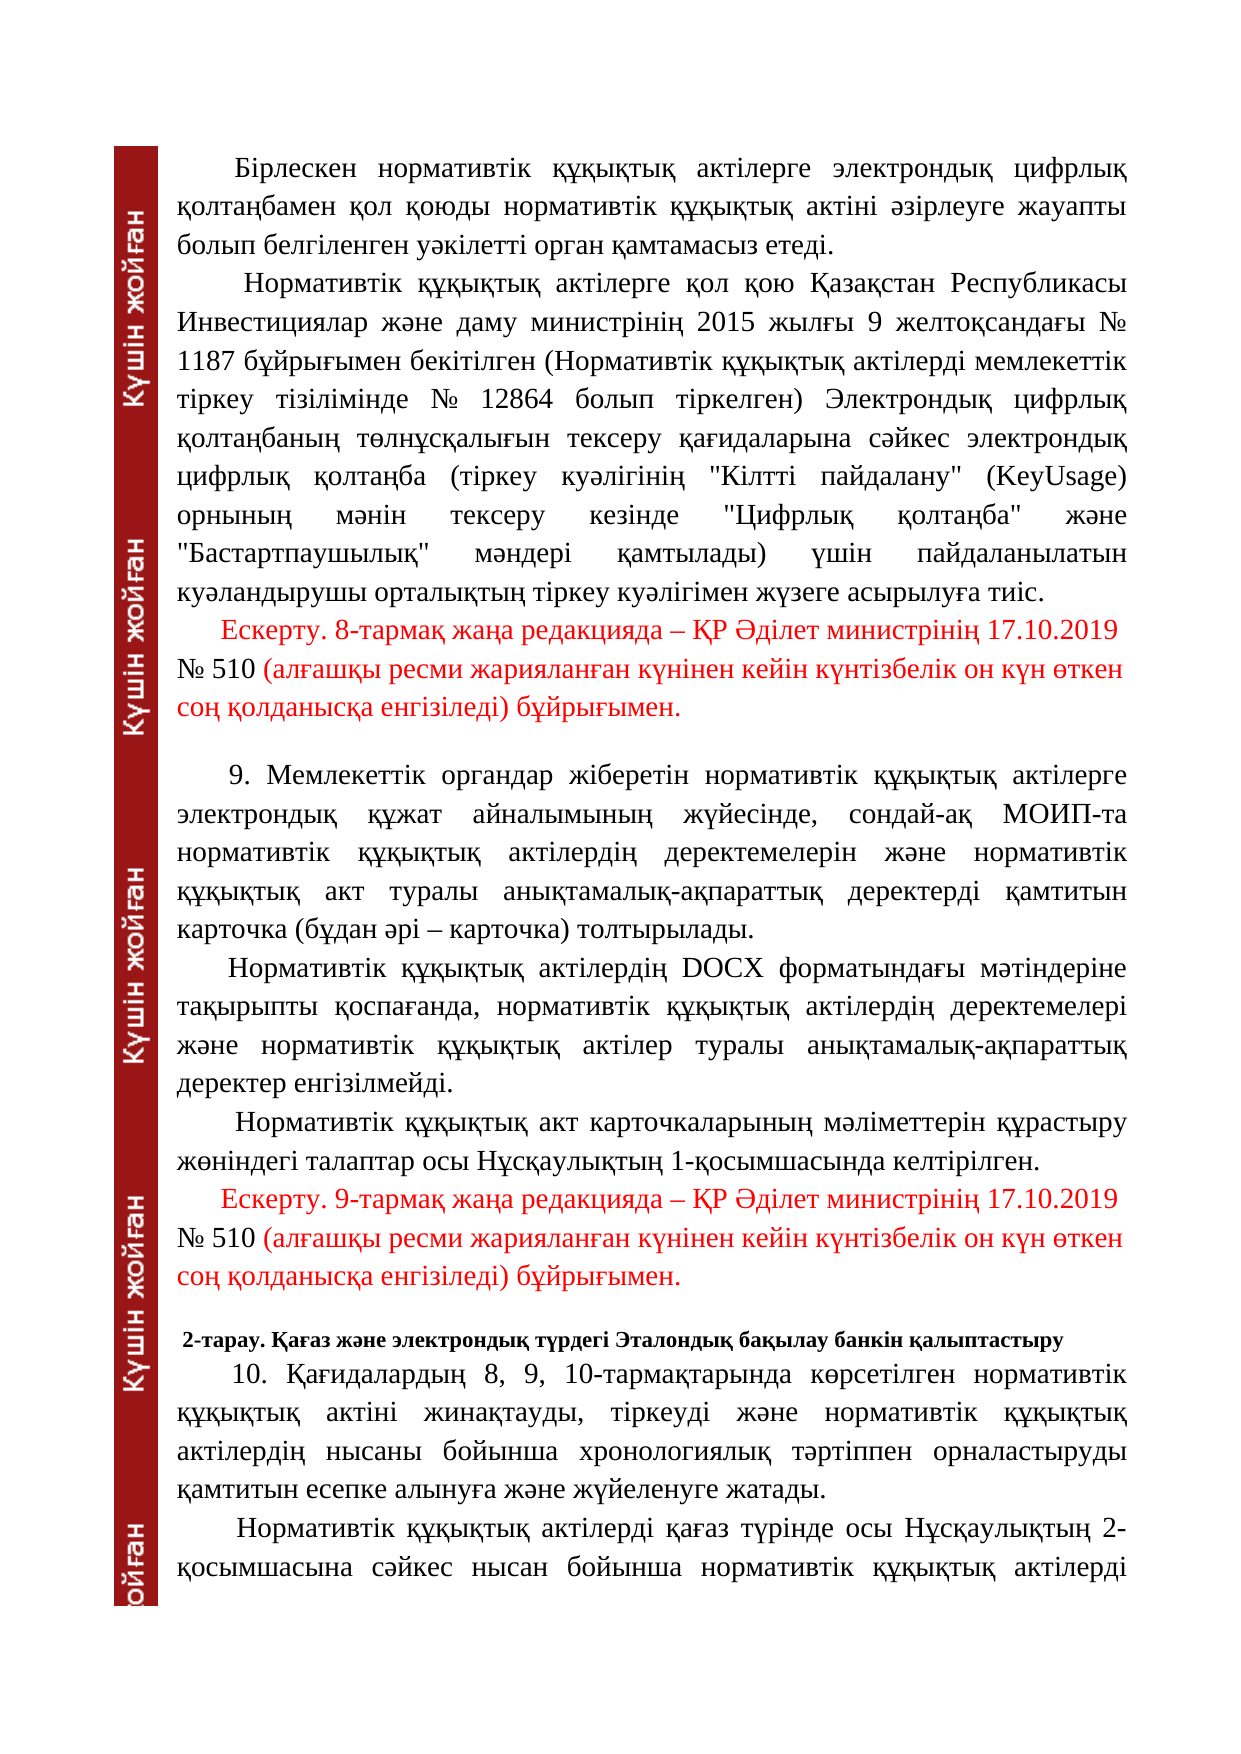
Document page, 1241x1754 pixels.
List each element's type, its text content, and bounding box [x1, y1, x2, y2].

picture [114, 261, 158, 266]
text 9. Мемлекеттік органдар жіберетін нормативтік құқықтық актілерге электрондық құжат айналымының жүйесінде, сондай-ақ МОИП-та нормативтік құқықтық актілердің деректемелерін және нормативтік құқықтық акт туралы анықтамалық-ақпараттық деректерді қамтитын карточка (бұдан әрі – карточка) толтырылады. [112, 757, 1128, 945]
text Нормативтік құқықтық актілердің DOCX форматындағы мәтіндеріне тақырыпты қоспағанда, нормативтік құқықтық актілердің деректемелері және нормативтік құқықтық актілер туралы анықтамалық-ақпараттық деректер енгізілмейді. [112, 950, 1128, 1099]
text Ескерту. 8-тармақ жаңа редакцияда – ҚР Әділет министрінің 17.10.2019 № 510 (алғашқы ресми жарияланған күнінен кейін күнтізбелік он күн өткен соң қолданысқа енгізіледі) бұйрығымен. [112, 612, 1128, 753]
text Бірлескен нормативтік құқықтық актілерге электрондық цифрлық қолтаңбамен қол қоюды нормативтік құқықтық актіні әзірлеуге жауапты болып белгіленген уәкілетті орган қамтамасыз етеді. [112, 150, 1128, 261]
picture [114, 1176, 158, 1181]
picture [114, 1352, 158, 1356]
picture [114, 1099, 158, 1104]
picture [114, 1582, 158, 1606]
text 10. Қағидалардың 8, 9, 10-тармақтарында көрсетілген нормативтік құқықтық актіні жинақтауды, тіркеуді және нормативтік құқықтық актілердің нысаны бойынша хронологиялық тәртіппен орналастыруды қамтитын есепке алынуға және жүйеленуге жатады. [112, 1356, 1128, 1505]
text 2-тарау. Қағаз және электрондық түрдегі Эталондық бақылау банкін қалыптастыру [112, 1326, 1128, 1352]
picture [114, 1322, 158, 1326]
picture [114, 607, 158, 612]
text Нормативтік құқықтық акт карточкаларының мәліметтерін құрастыру жөніндегі талаптар осы Нұсқаулықтың 1-қосымшасында келтірілген. [112, 1104, 1128, 1176]
picture [114, 146, 158, 150]
text Нормативтік құқықтық актілерге қол қою Қазақстан Республикасы Инвестициялар және даму министрінің 2015 жылғы 9 желтоқсандағы № 1187 бұйрығымен бекітілген (Нормативтік құқықтық актілерді мемлекеттік тіркеу тізілімінде № 12864 болып тіркелген) Электрондық цифрлық қолтаңбаның төлнұсқалығын тексеру қағидаларына сәйкес электрондық цифрлық қолтаңба (тіркеу куәлігінің "Кілтті пайдалану" (KeyUsage) орнының мәнін тексеру кезінде "Цифрлық қолтаңба" және "Бастартпаушылық" мәндері қамтылады) үшін пайдаланылатын куәландырушы орталықтың тіркеу куәлігімен жүзеге асырылуға тиіс. [112, 266, 1128, 607]
picture [114, 1505, 158, 1510]
picture [114, 945, 158, 950]
text Ескерту. 9-тармақ жаңа редакцияда – ҚР Әділет министрінің 17.10.2019 № 510 (алғашқы ресми жарияланған күнінен кейін күнтізбелік он күн өткен соң қолданысқа енгізіледі) бұйрығымен. [112, 1181, 1128, 1322]
picture [114, 753, 158, 757]
